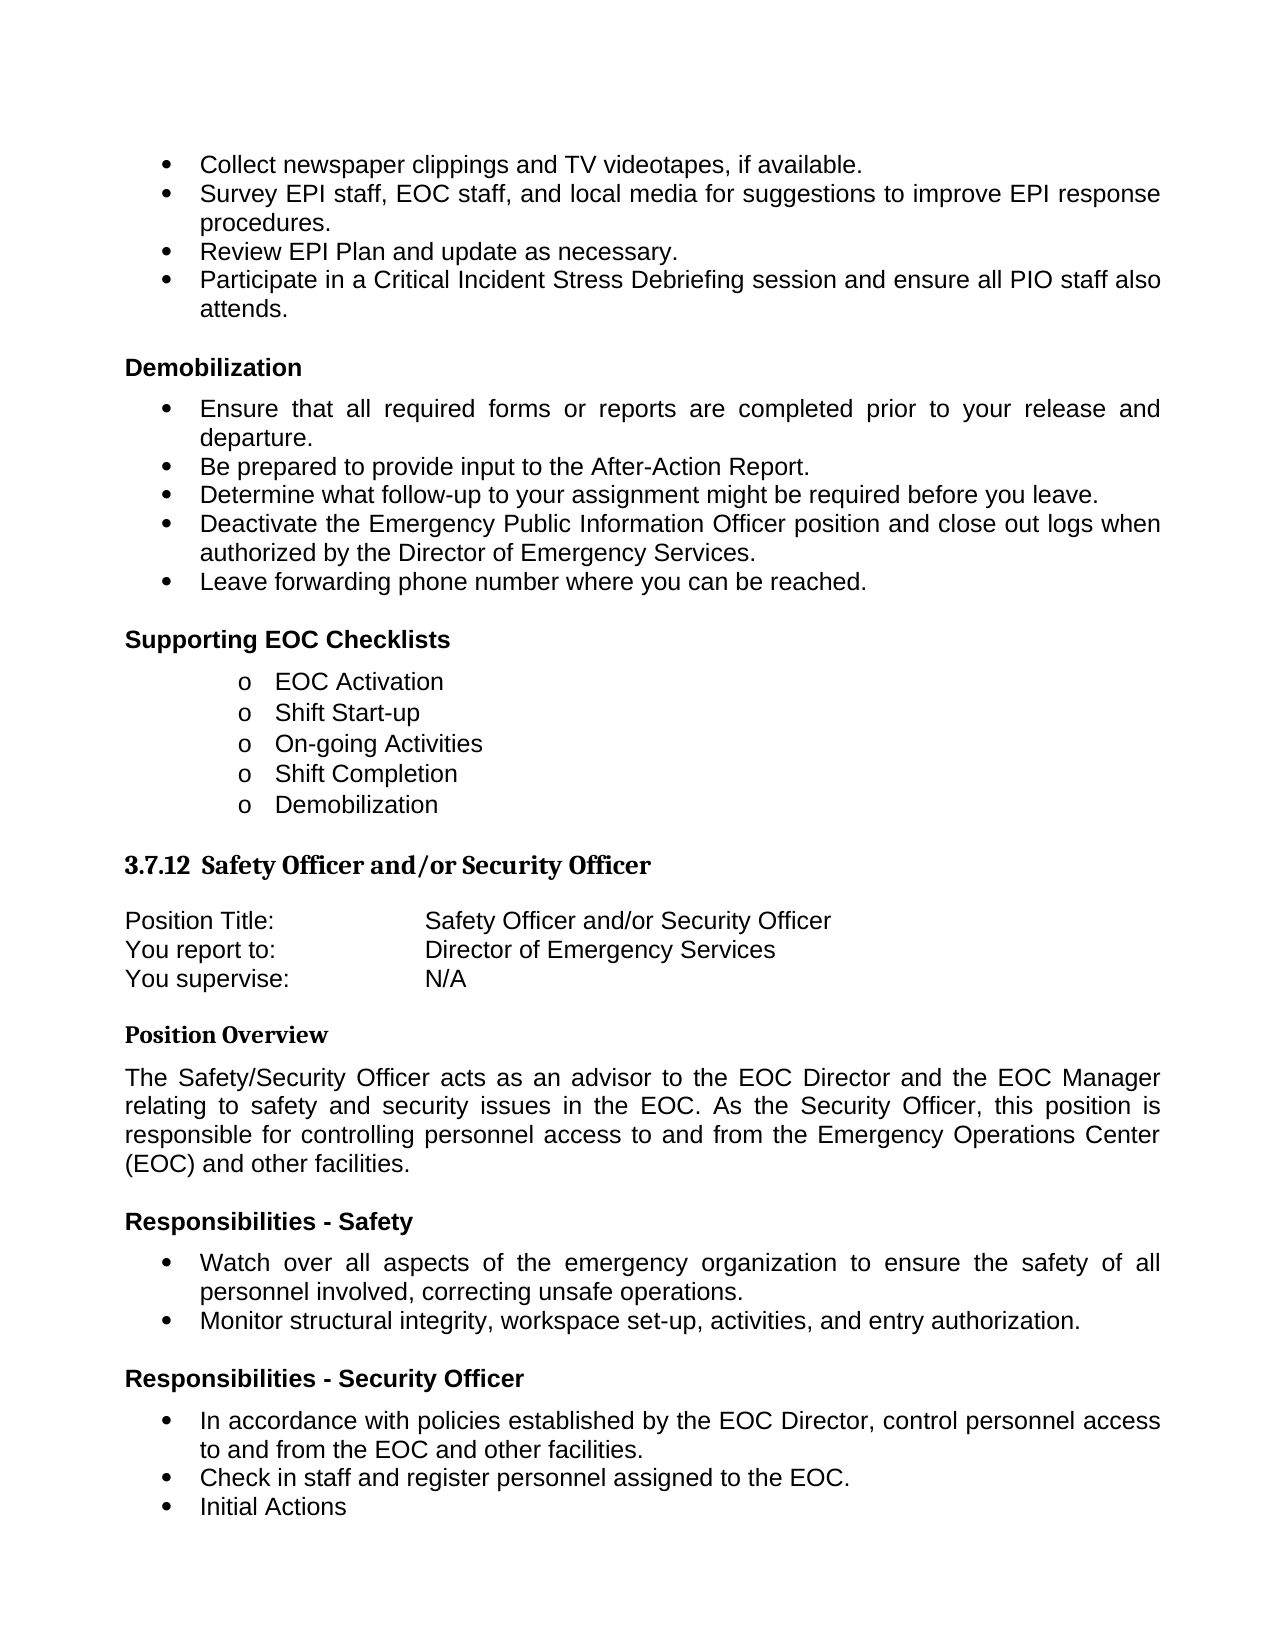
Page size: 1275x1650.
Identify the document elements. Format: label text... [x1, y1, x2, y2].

text You supervise: N/A [124, 964, 1162, 992]
list EOC Activation [237, 667, 1162, 698]
list On-going Activities [237, 728, 1162, 759]
subtitle Responsibilities - Security Officer [124, 1364, 1162, 1393]
list Monitor structural integrity, workspace set-up, activities, and entry authorization. [162, 1306, 1162, 1335]
subtitle Demobilization [124, 353, 1162, 381]
list Be prepared to provide input to the After-Action Report. [162, 451, 1162, 480]
list Shift Completion [237, 759, 1162, 790]
list Shift Start-up [237, 698, 1162, 728]
list Survey EPI staff, EOC staff, and local media for suggestions to improve EPI response procedures. [162, 179, 1162, 236]
list Deactivate the Emergency Public Information Officer position and close out logs when authorized by the Director of Emergency Services. [162, 509, 1162, 567]
list Participate in a Critical Incident Stress Debriefing session and ensure all PIO staff also attends. [162, 265, 1162, 323]
list Ensure that all required forms or reports are completed prior to your release and departure. [162, 394, 1162, 451]
subtitle Supporting EOC Checklists [124, 625, 1162, 654]
text The Safety/Security Officer acts as an advisor to the EOC Director and the EOC Manager relating to safety and security issues in the EOC. As the Security Officer, this position is responsible for controlling personnel access to and from the Emergency Operations Center (EOC) and other facilities. [124, 1062, 1162, 1177]
list Leave forwarding phone number where you can be reached. [162, 567, 1162, 596]
subtitle Responsibilities - Safety [124, 1207, 1162, 1236]
text Position Title: Safety Officer and/or Security Officer [124, 906, 1162, 935]
text 3.7.12 Safety Officer and/or Security Officer [124, 850, 1162, 881]
list Demobilization [237, 790, 1162, 821]
list In accordance with policies established by the EOC Director, control personnel access to and from the EOC and other facilities. [162, 1406, 1162, 1463]
subtitle Position Overview [124, 1021, 1162, 1050]
list Collect newspaper clippings and TV videotapes, if available. [162, 150, 1162, 179]
list Watch over all aspects of the emergency organization to ensure the safety of all personnel involved, correcting unsafe operations. [162, 1248, 1162, 1306]
list Determine what follow-up to your assignment might be required before you leave. [162, 480, 1162, 509]
list Initial Actions [162, 1492, 1162, 1521]
list Review EPI Plan and update as necessary. [162, 236, 1162, 265]
text You report to: Director of Emergency Services [124, 935, 1162, 964]
list Check in staff and register personnel assigned to the EOC. [162, 1463, 1162, 1492]
